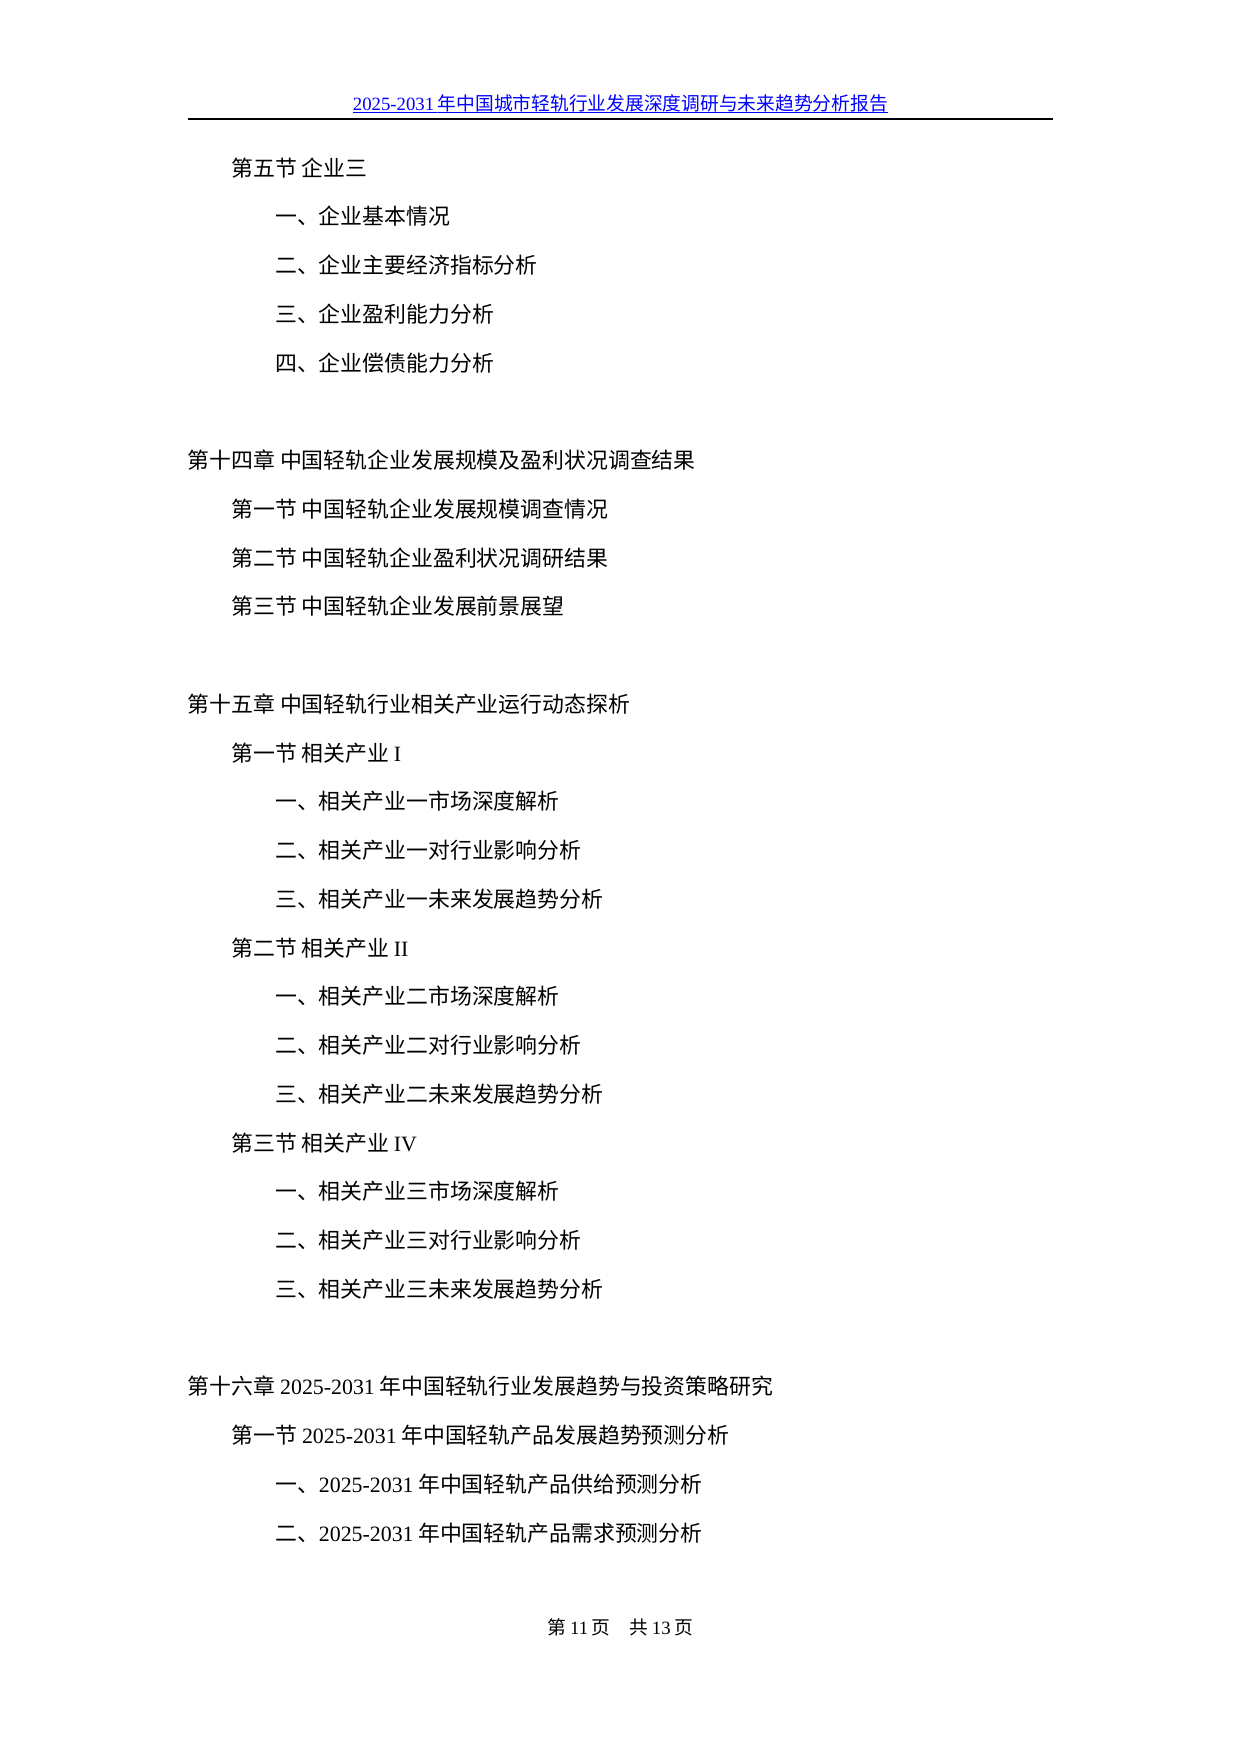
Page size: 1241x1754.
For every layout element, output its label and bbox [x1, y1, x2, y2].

text [187, 150, 1053, 1548]
